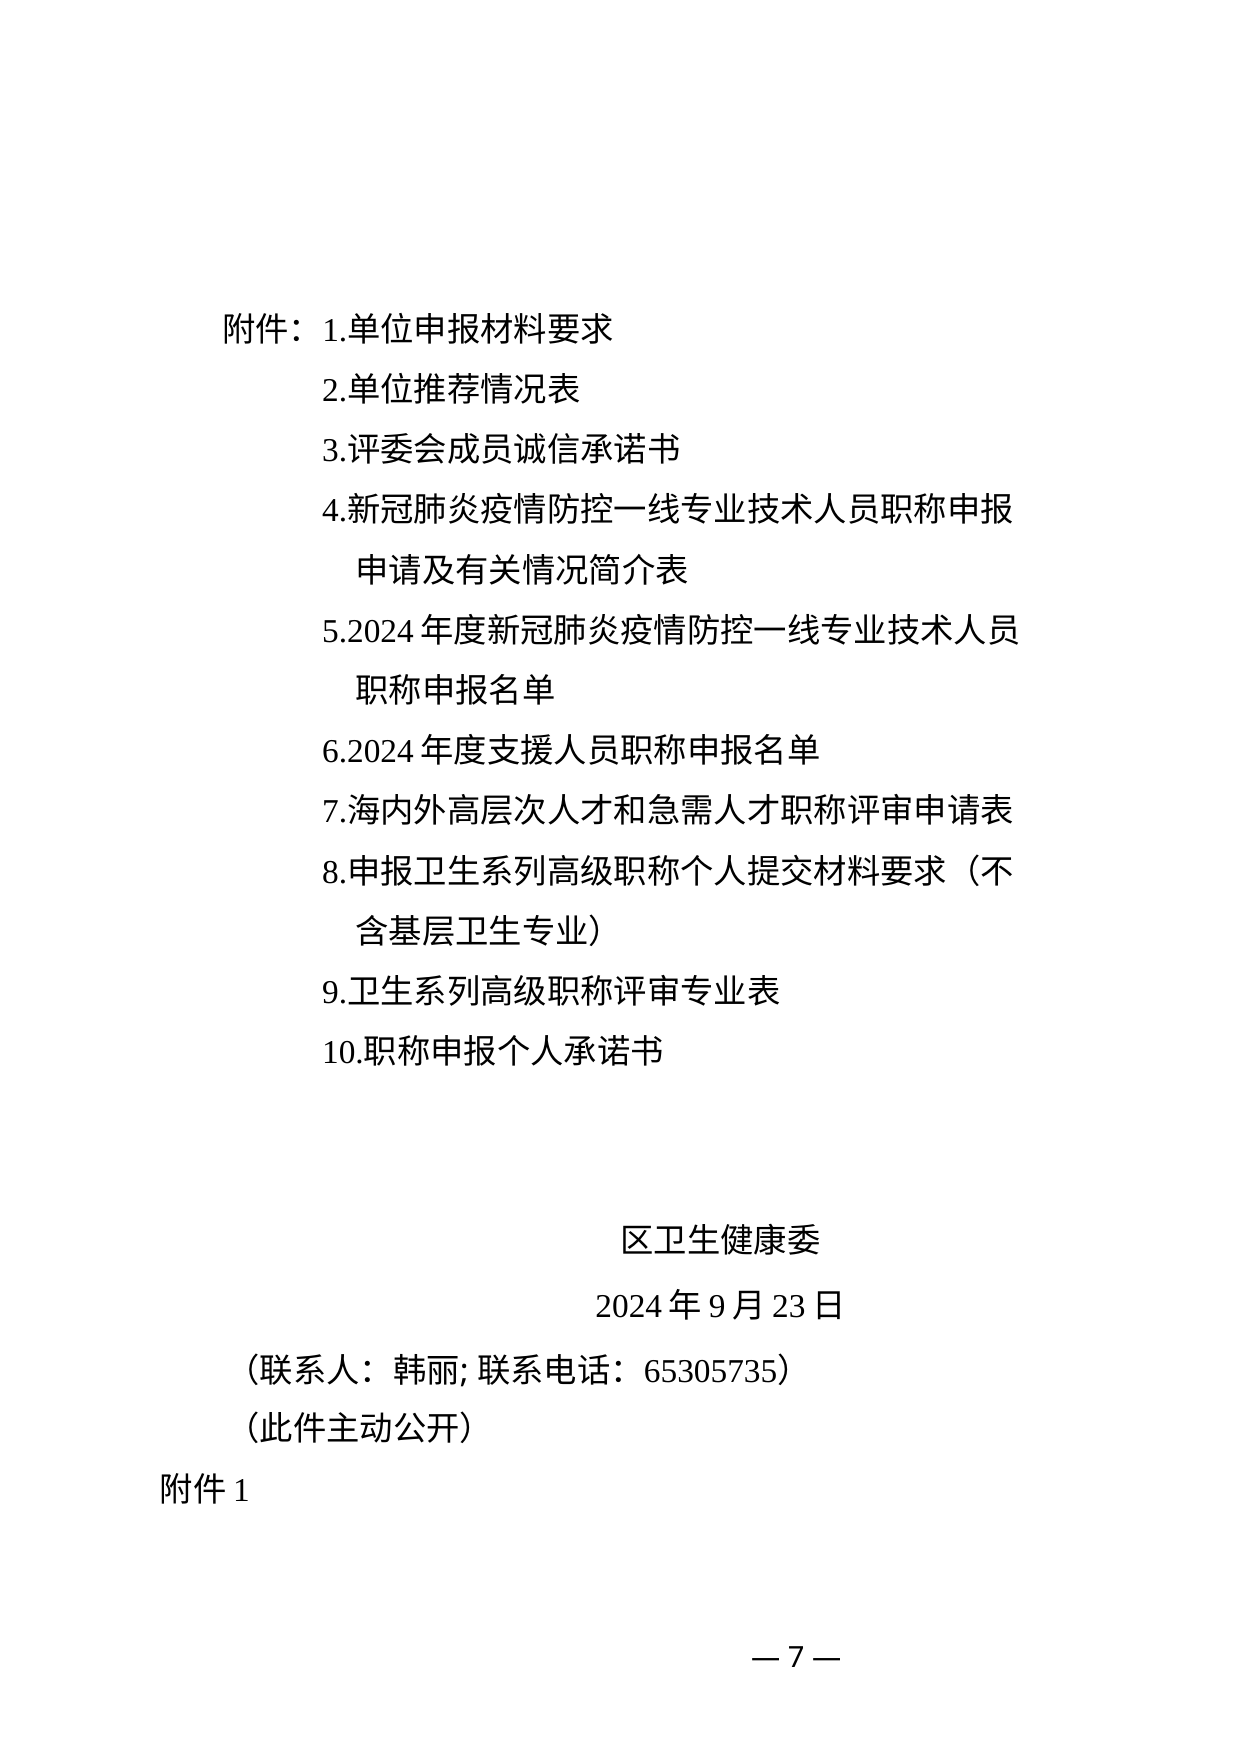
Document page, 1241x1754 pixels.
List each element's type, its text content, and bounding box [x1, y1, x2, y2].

text 含基层卫生专业） [159, 895, 1081, 955]
text 8.申报卫生系列高级职称个人提交材料要求（不 [159, 835, 1081, 895]
text 2.单位推荐情况表 [159, 353, 1081, 413]
text 9.卫生系列高级职称评审专业表 [159, 955, 1081, 1016]
text 6.2024年度支援人员职称申报名单 [159, 714, 1081, 775]
text （此件主动公开） [159, 1394, 1081, 1452]
text 4.新冠肺炎疫情防控一线专业技术人员职称申报 [159, 474, 1081, 534]
text 附件：1.单位申报材料要求 [159, 293, 1081, 353]
text 职称申报名单 [159, 654, 1081, 714]
text 5.2024年度新冠肺炎疫情防控一线专业技术人员 [159, 594, 1081, 654]
text 申请及有关情况简介表 [159, 534, 1081, 594]
text 10.职称申报个人承诺书 [159, 1016, 1081, 1076]
text 2024年9月23日 [159, 1271, 1081, 1336]
text 7.海内外高层次人才和急需人才职称评审申请表 [159, 775, 1081, 835]
text 区卫生健康委 [159, 1206, 1081, 1271]
text 附件1 [159, 1452, 1081, 1514]
text （联系人：韩丽; 联系电话：65305735） [159, 1336, 1081, 1394]
text 3.评委会成员诚信承诺书 [159, 413, 1081, 474]
